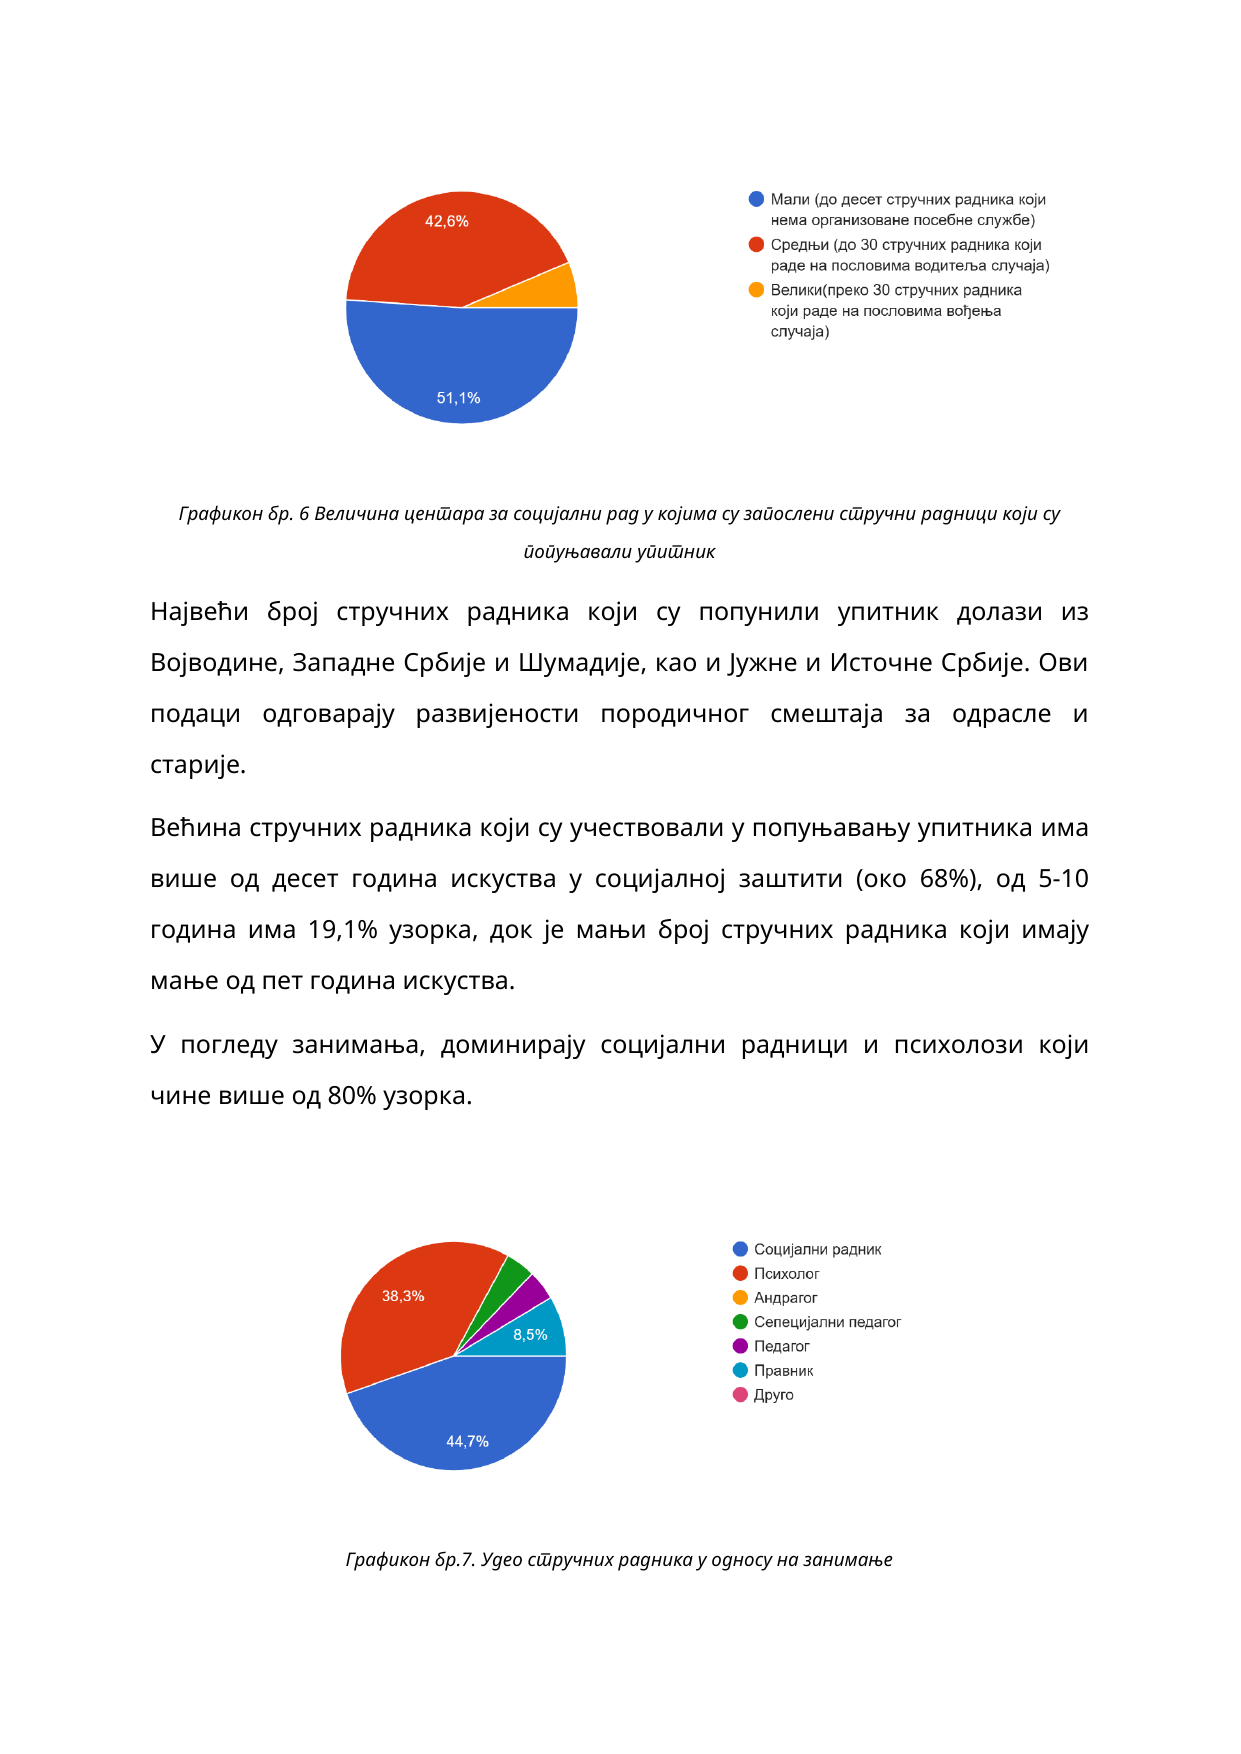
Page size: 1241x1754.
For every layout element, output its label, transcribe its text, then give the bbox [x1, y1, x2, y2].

text Највећи број стручних радника који су попунили упитник долази из Војводине, Западне Србије и Шумадије, као и Јужне и Источне Србије. Ови подаци одговарају развијености породичног смештаја за одрасле и старије. [150, 593, 1090, 780]
text У погледу занимања, доминирају социјални радници и психолози који чине више од 80% узорка. [150, 1027, 1090, 1112]
picture [150, 150, 1095, 468]
text Већина стручних радника који су учествовали у попуњавању упитника има више од десет година искуства у социјалној заштити (око 68%), од 5-10 година има 19,1% узорка, док је мањи број стручних радника који имају мање од пет година искуства. [150, 810, 1090, 997]
picture [150, 1204, 1071, 1514]
text Графикон бр. 6 Величина центара за социјални рад у којима су запослени стручни радници који су попуњавали упитник [150, 500, 1090, 564]
text Графикон бр.7. Удео стручних радника у односу на занимање [150, 1546, 1090, 1571]
